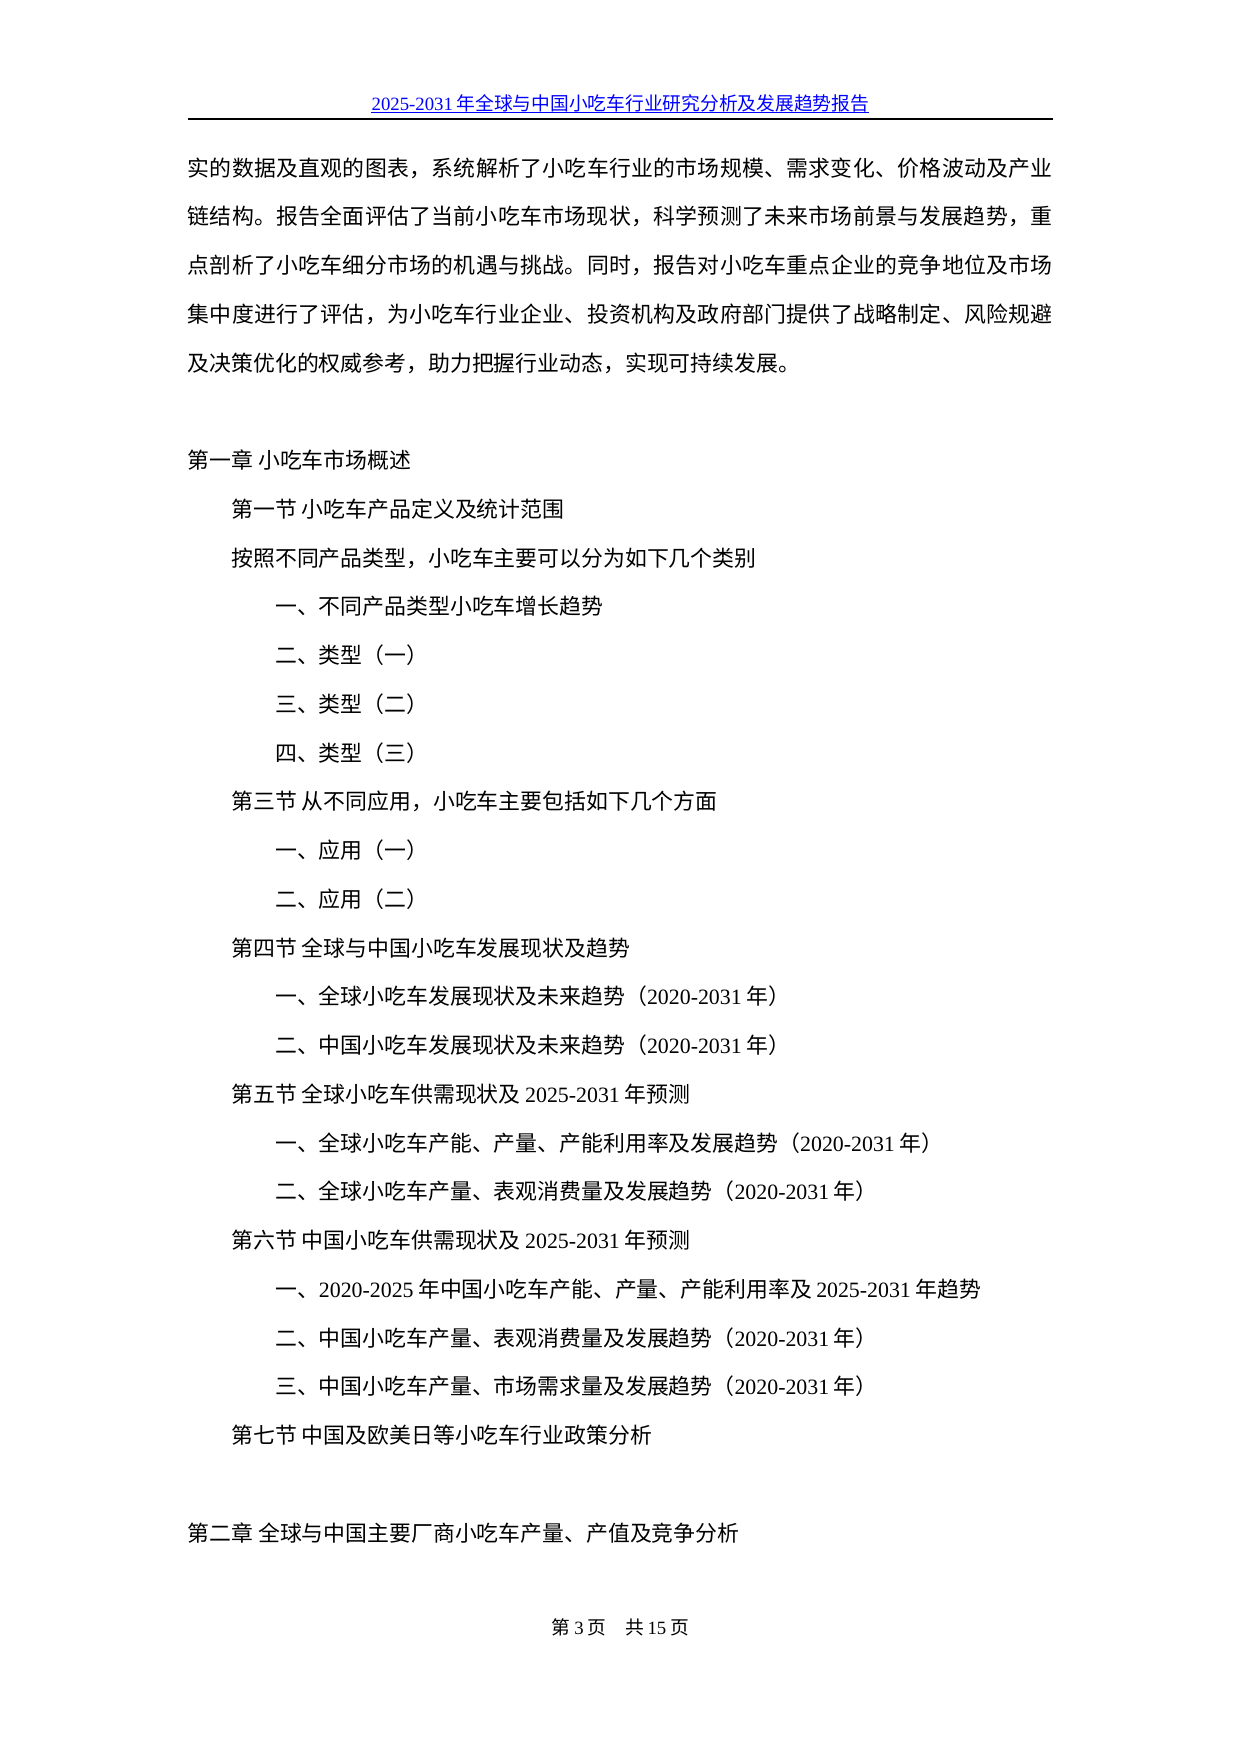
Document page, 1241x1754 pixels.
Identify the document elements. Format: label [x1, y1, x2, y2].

text [187, 150, 1053, 1548]
